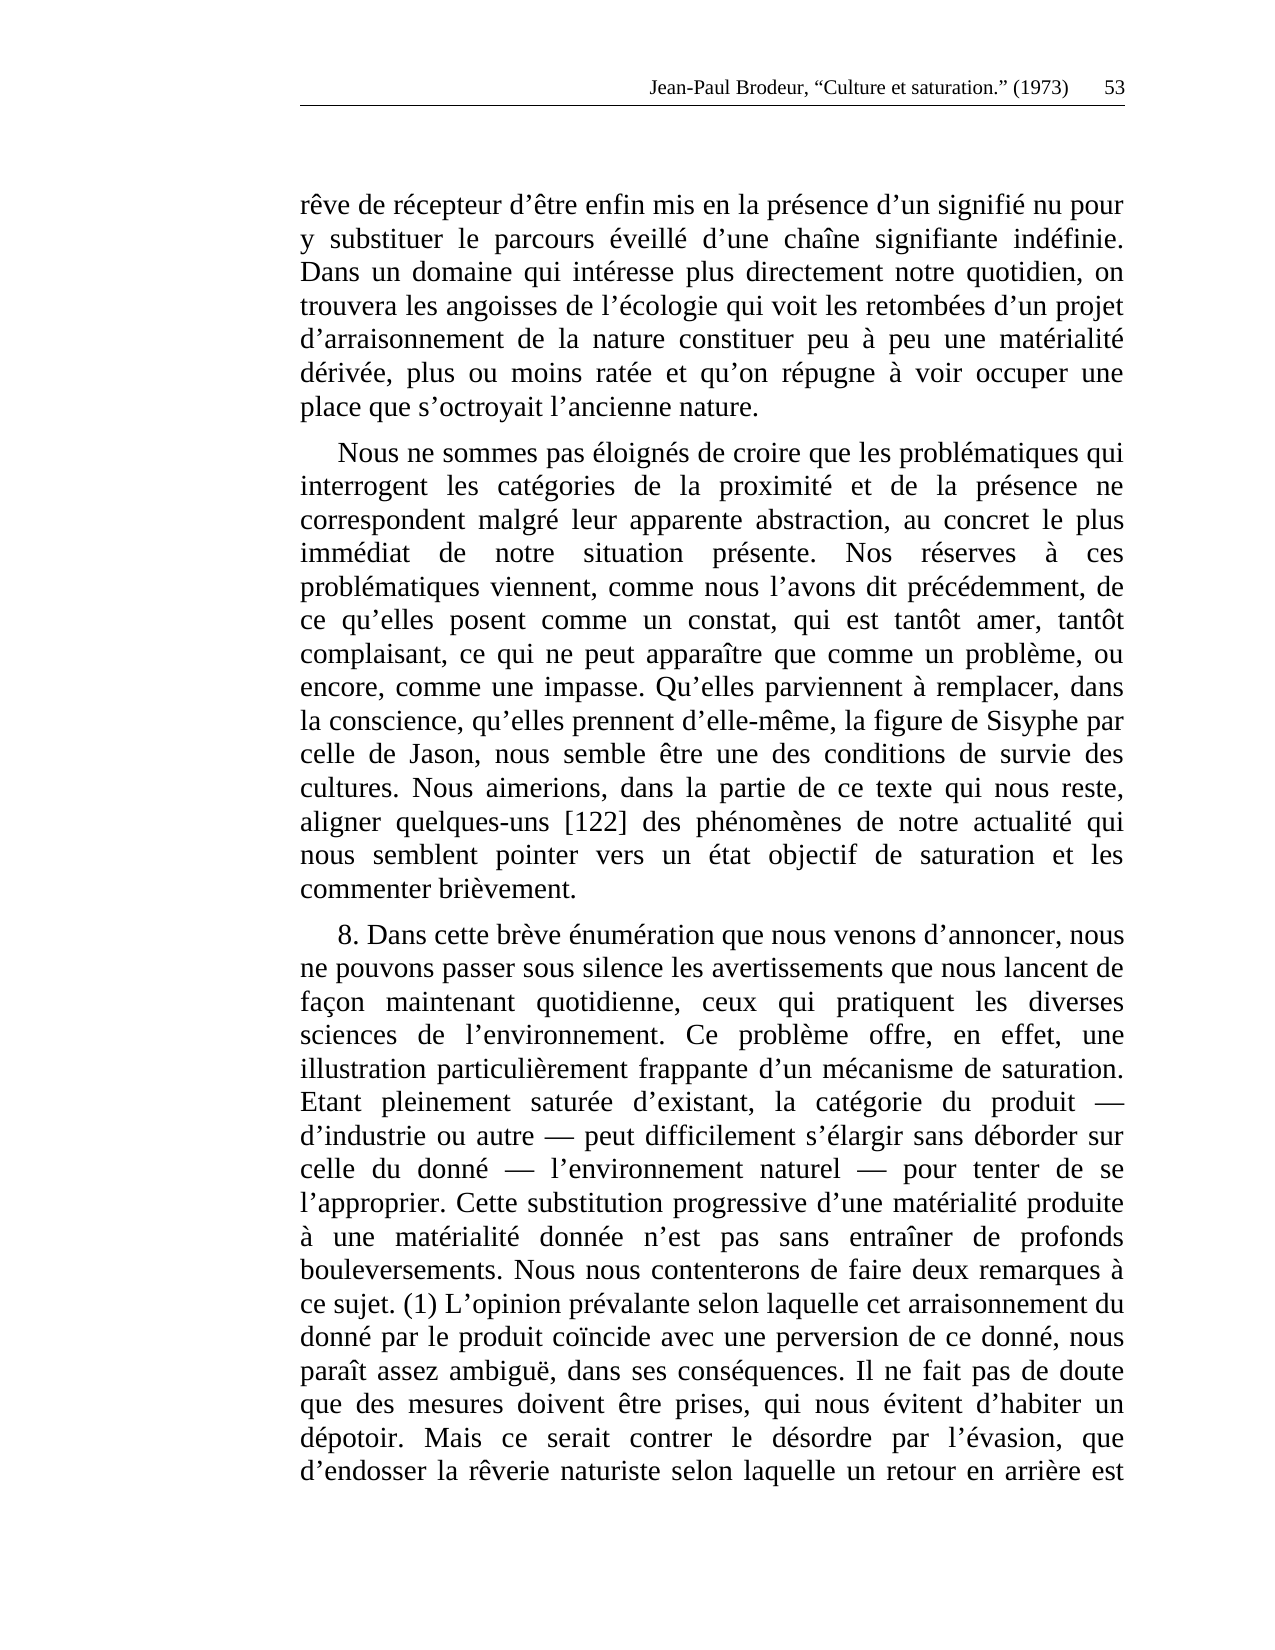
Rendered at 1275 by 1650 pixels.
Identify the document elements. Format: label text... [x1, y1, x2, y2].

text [300, 187, 1125, 422]
text Nous ne sommes pas éloignés de croire que les problématiques qui interrogent les catégories de la proximité et de la présence ne correspondent malgré leur apparente abstraction, au concret le plus immédiat de notre situation présente. Nos réserves à ces problématiques viennent, comme nous l’avons dit précédemment, de ce qu’elles posent comme un constat, qui est tantôt amer, tantôt complaisant, ce qui ne peut apparaître que comme un problème, ou encore, comme une impasse. Qu’elles parviennent à remplacer, dans la conscience, qu’elles prennent d’elle-même, la figure de Sisyphe par celle de Jason, nous semble être une des conditions de survie des cultures. Nous aimerions, dans la partie de ce texte qui nous reste, aligner quelques-uns [122] des phénomènes de notre actualité qui nous semblent pointer vers un état objectif de saturation et les commenter brièvement. [300, 435, 1125, 904]
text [300, 917, 1125, 1487]
